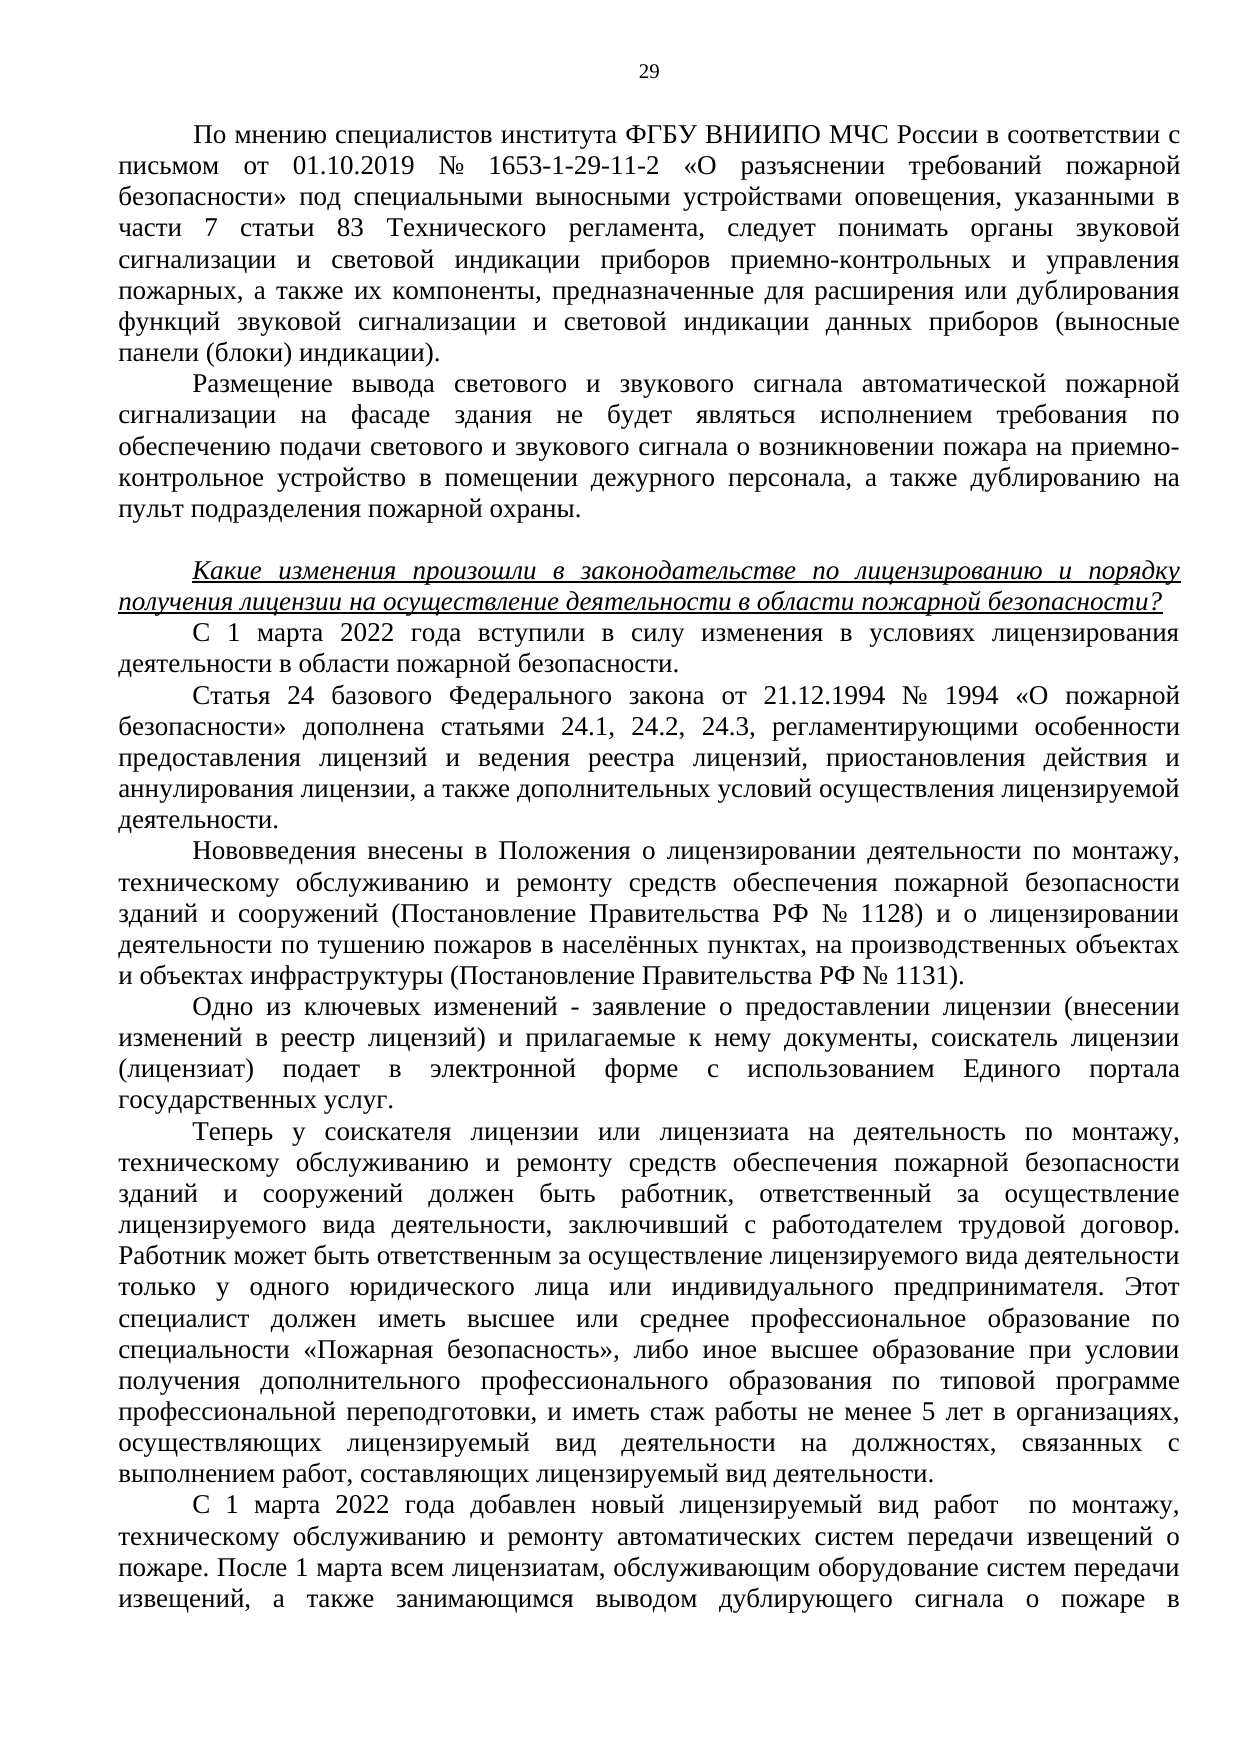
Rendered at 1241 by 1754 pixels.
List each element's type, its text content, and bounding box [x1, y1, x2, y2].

text Какие изменения произошли в законодательстве по лицензированию и порядку получения лицензии на осуществление деятельности в области пожарной безопасности? [118, 554, 1181, 616]
title Нововведения внесены в Положения о лицензировании деятельности по монтажу, техническому обслуживанию и ремонту средств обеспечения пожарной безопасности зданий и сооружений (Постановление Правительства РФ № 1128) и о лицензировании деятельности по тушению пожаров в населённых пунктах, на производственных объектах и объектах инфраструктуры (Постановление Правительства РФ № 1131). [118, 834, 1181, 990]
title Статья 24 базового Федерального закона от 21.12.1994 № 1994 «О пожарной безопасности» дополнена статьями 24.1, 24.2, 24.3, регламентирующими особенности предоставления лицензий и ведения реестра лицензий, приостановления действия и аннулирования лицензии, а также дополнительных условий осуществления лицензируемой деятельности. [118, 679, 1181, 834]
title Теперь у соискателя лицензии или лицензиата на деятельность по монтажу, техническому обслуживанию и ремонту средств обеспечения пожарной безопасности зданий и сооружений должен быть работник, ответственный за осуществление лицензируемого вида деятельности, заключивший с работодателем трудовой договор. Работник может быть ответственным за осуществление лицензируемого вида деятельности только у одного юридического лица или индивидуального предпринимателя. Этот специалист должен иметь высшее или среднее профессиональное образование по специальности «Пожарная безопасность», либо иное высшее образование при условии получения дополнительного профессионального образования по типовой программе профессиональной переподготовки, и иметь стаж работы не менее 5 лет в организациях, осуществляющих лицензируемый вид деятельности на должностях, связанных с выполнением работ, составляющих лицензируемый вид деятельности. [118, 1115, 1181, 1488]
text Размещение вывода светового и звукового сигнала автоматической пожарной сигнализации на фасаде здания не будет являться исполнением требования по обеспечению подачи светового и звукового сигнала о возникновении пожара на приемно-контрольное устройство в помещении дежурного персонала, а также дублированию на пульт подразделения пожарной охраны. [118, 367, 1181, 523]
title С 1 марта 2022 года вступили в силу изменения в условиях лицензирования деятельности в области пожарной безопасности. [118, 616, 1181, 679]
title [118, 1488, 1181, 1613]
text По мнению специалистов института ФГБУ ВНИИПО МЧС России в соответствии с письмом от 01.10.2019 № 1653-1-29-11-2 «О разъяснении требований пожарной безопасности» под специальными выносными устройствами оповещения, указанными в части 7 статьи 83 Технического регламента, следует понимать органы звуковой сигнализации и световой индикации приборов приемно-контрольных и управления пожарных, а также их компоненты, предназначенные для расширения или дублирования функций звуковой сигнализации и световой индикации данных приборов (выносные панели (блоки) индикации). [118, 118, 1181, 367]
title Одно из ключевых изменений - заявление о предоставлении лицензии (внесении изменений в реестр лицензий) и прилагаемые к нему документы, соискатель лицензии (лицензиат) подает в электронной форме с использованием Единого портала государственных услуг. [118, 990, 1181, 1115]
